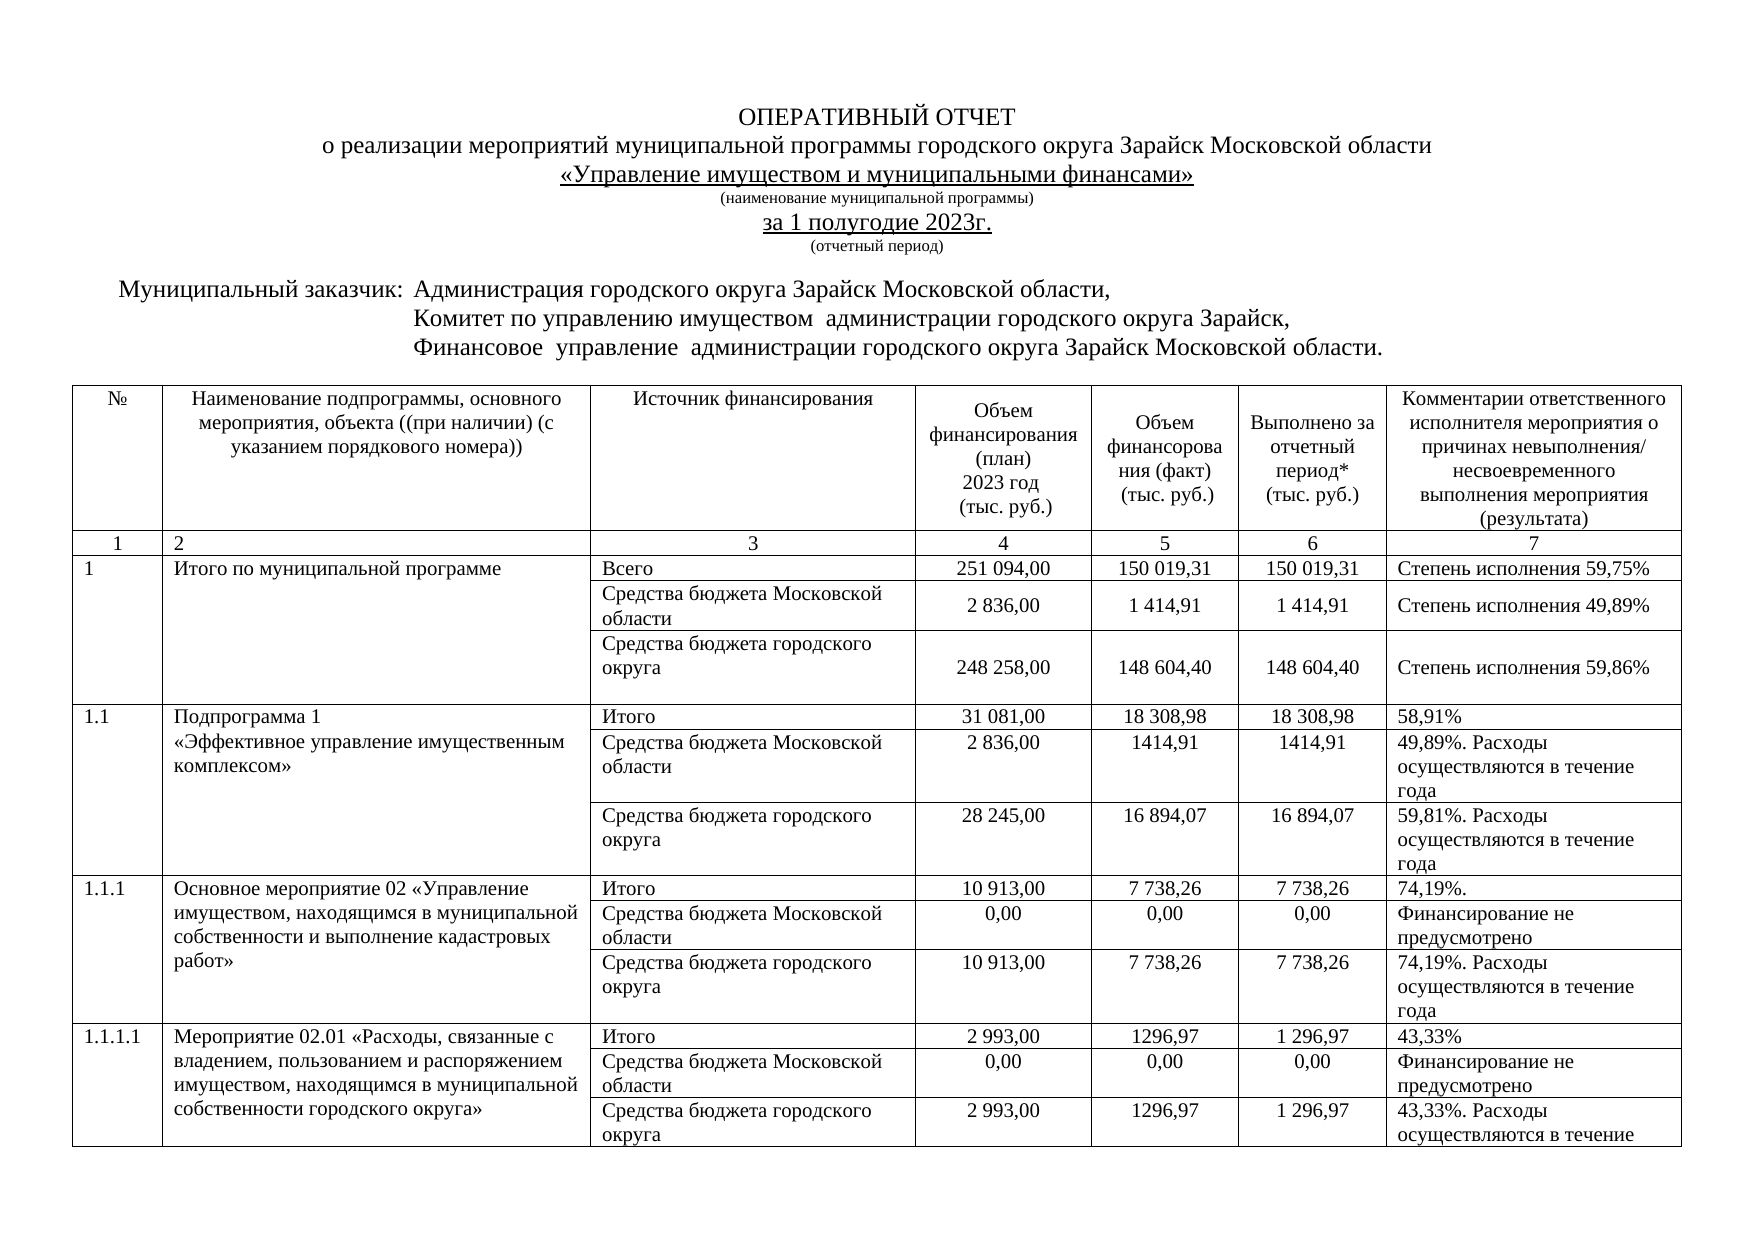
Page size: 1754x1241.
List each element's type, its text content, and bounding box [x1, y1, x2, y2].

table_header Объем финансирования (план) 2023 год (тыс. руб.) [916, 386, 1091, 530]
table_cell 74,19%. Расходы осуществляются в течение года [1387, 950, 1681, 1022]
text о реализации мероприятий муниципальной программы городского округа Зарайск Московской области [118, 131, 1636, 159]
text Финансовое управление администрации городского округа Зарайск Московской области. [413, 332, 1636, 361]
table_cell 150 019,31 [1092, 556, 1238, 580]
table_cell Средства бюджета Московской области [591, 581, 915, 629]
table_cell 1.1.1 [73, 876, 162, 1022]
table_cell Средства бюджета городского округа [591, 803, 915, 875]
table_cell 1 296,97 [1239, 1024, 1386, 1048]
table_cell 1414,91 [1239, 730, 1386, 802]
table_cell 148 604,40 [1092, 631, 1238, 703]
table_cell 7 738,26 [1239, 876, 1386, 900]
table_cell 0,00 [1092, 901, 1238, 949]
table_cell 7 738,26 [1092, 876, 1238, 900]
table_cell 58,91% [1387, 705, 1681, 728]
table_cell 2 836,00 [916, 730, 1091, 802]
table_cell Основное мероприятие 02 «Управление имуществом, находящимся в муниципальной собственности и выполнение кадастровых работ» [163, 876, 590, 1022]
table_cell 10 913,00 [916, 876, 1091, 900]
table_cell 0,00 [916, 901, 1091, 949]
table_cell 2 [163, 531, 590, 555]
table_header Источник финансирования [591, 386, 915, 530]
table_cell 1.1.1.1 [73, 1024, 162, 1146]
table_cell 7 738,26 [1239, 950, 1386, 1022]
table_cell 74,19%. [1387, 876, 1681, 900]
table_cell 1296,97 [1092, 1098, 1238, 1146]
table_cell 7 [1387, 531, 1681, 555]
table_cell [1387, 1098, 1681, 1146]
table_cell Итого [591, 876, 915, 900]
table_cell 16 894,07 [1239, 803, 1386, 875]
table_cell Мероприятие 02.01 «Расходы, связанные с владением, пользованием и распоряжением имуществом, находящимся в муниципальной собственности городского округа» [163, 1024, 590, 1146]
table_cell 1 296,97 [1239, 1098, 1386, 1146]
table_header № [73, 386, 162, 530]
table_header Комментарии ответственного исполнителя мероприятия о причинах невыполнения/ несвоевременного выполнения мероприятия (результата) [1387, 386, 1681, 530]
table_cell 2 993,00 [916, 1024, 1091, 1048]
table_cell 3 [591, 531, 915, 555]
table_cell 1.1 [73, 705, 162, 875]
text (отчетный период) [118, 236, 1636, 255]
table_cell Средства бюджета Московской области [591, 730, 915, 802]
text ОПЕРАТИВНЫЙ ОТЧЕТ [118, 102, 1636, 131]
table_cell Итого [591, 1024, 915, 1048]
table_cell 150 019,31 [1239, 556, 1386, 580]
table_cell Финансирование не предусмотрено [1387, 1049, 1681, 1097]
table_header Наименование подпрограммы, основного мероприятия, объекта ((при наличии) (с указанием порядкового номера)) [163, 386, 590, 530]
table_cell Подпрограмма 1 «Эффективное управление имущественным комплексом» [163, 705, 590, 875]
table_cell 4 [916, 531, 1091, 555]
table_cell 49,89%. Расходы осуществляются в течение года [1387, 730, 1681, 802]
table_header Выполнено за отчетный период* (тыс. руб.) [1239, 386, 1386, 530]
table_cell 10 913,00 [916, 950, 1091, 1022]
table_cell 6 [1239, 531, 1386, 555]
table_cell 31 081,00 [916, 705, 1091, 728]
table_cell 1 414,91 [1239, 581, 1386, 629]
table_cell 1 [73, 531, 162, 555]
table_cell Финансирование не предусмотрено [1387, 901, 1681, 949]
table_cell 0,00 [916, 1049, 1091, 1097]
table_cell 1296,97 [1092, 1024, 1238, 1048]
table_cell 18 308,98 [1092, 705, 1238, 728]
table_cell 1414,91 [1092, 730, 1238, 802]
table_cell 248 258,00 [916, 631, 1091, 703]
table_cell Средства бюджета городского округа [591, 631, 915, 703]
table_cell 43,33% [1387, 1024, 1681, 1048]
table_header Объем финансорования (факт) (тыс. руб.) [1092, 386, 1238, 530]
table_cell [591, 1098, 915, 1146]
table_cell 1 414,91 [1092, 581, 1238, 629]
table_cell Всего [591, 556, 915, 580]
table_cell 0,00 [1092, 1049, 1238, 1097]
table_cell Степень исполнения 59,75% [1387, 556, 1681, 580]
table_cell Итого по муниципальной программе [163, 556, 590, 703]
text Комитет по управлению имуществом администрации городского округа Зарайск, [339, 303, 1636, 332]
table_cell 0,00 [1239, 1049, 1386, 1097]
table_cell Степень исполнения 49,89% [1387, 581, 1681, 629]
table_cell 28 245,00 [916, 803, 1091, 875]
table_cell 2 836,00 [916, 581, 1091, 629]
text (наименование муниципальной программы) [118, 188, 1636, 207]
table_cell 251 094,00 [916, 556, 1091, 580]
table_cell 18 308,98 [1239, 705, 1386, 728]
table_cell Средства бюджета Московской области [591, 1049, 915, 1097]
table_cell Степень исполнения 59,86% [1387, 631, 1681, 703]
table_cell 148 604,40 [1239, 631, 1386, 703]
table_cell Средства бюджета Московской области [591, 901, 915, 949]
table_cell 7 738,26 [1092, 950, 1238, 1022]
table_cell 1 [73, 556, 162, 703]
table_cell 5 [1092, 531, 1238, 555]
text «Управление имуществом и муниципальными финансами» [118, 159, 1636, 188]
table_cell Средства бюджета городского округа [591, 950, 915, 1022]
table_cell 59,81%. Расходы осуществляются в течение года [1387, 803, 1681, 875]
text Муниципальный заказчик: Администрация городского округа Зарайск Московской области, [118, 274, 1636, 303]
table_cell 16 894,07 [1092, 803, 1238, 875]
text за 1 полугодие 2023г. [118, 207, 1636, 236]
table_cell 0,00 [1239, 901, 1386, 949]
table_cell Итого [591, 705, 915, 728]
table_cell 2 993,00 [916, 1098, 1091, 1146]
